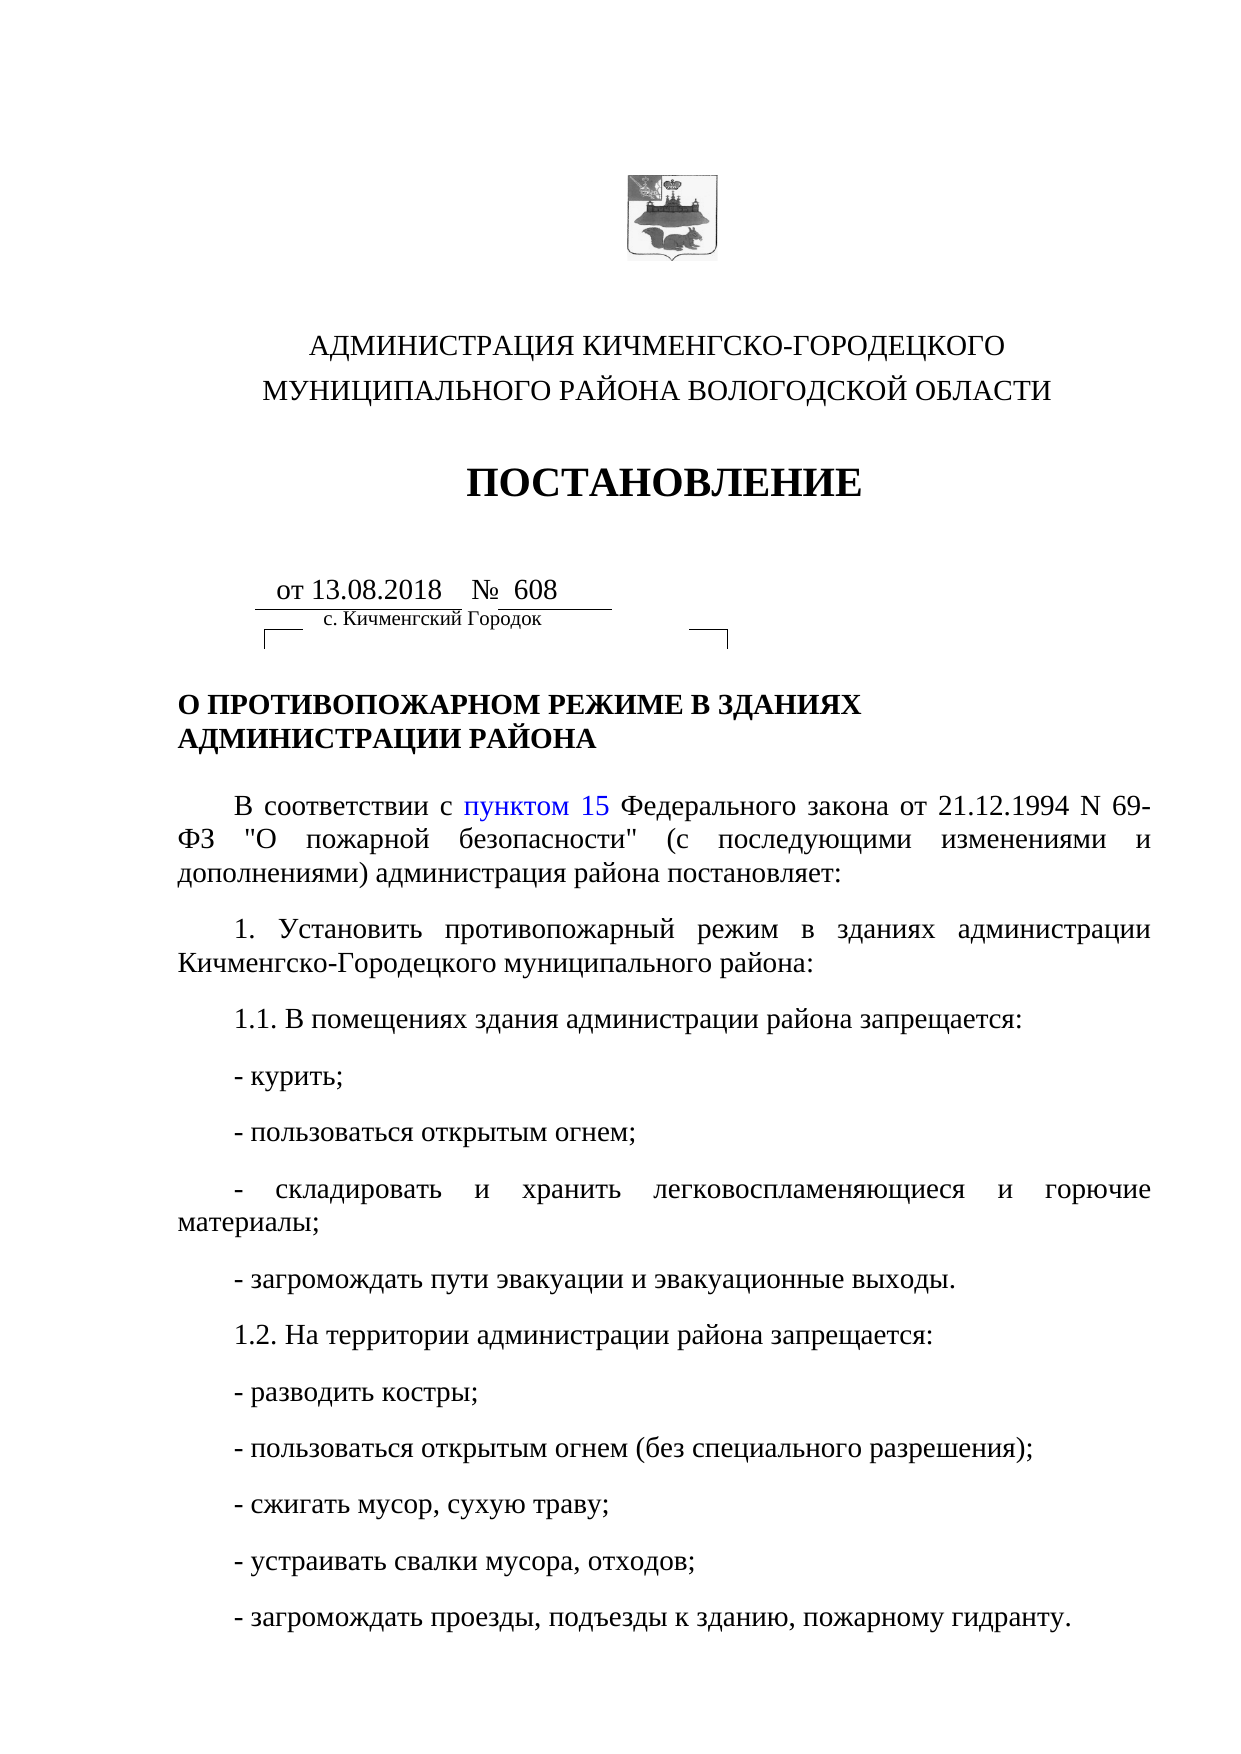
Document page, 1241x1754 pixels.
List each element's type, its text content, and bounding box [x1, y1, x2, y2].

text - пользоваться открытым огнем; [177, 1114, 1152, 1148]
text В соответствии с пунктом 15 Федерального закона от 21.12.1994 N 69-ФЗ "О пожарной безопасности" (с последующими изменениями и дополнениями) администрация района постановляет: [177, 788, 1152, 888]
title О ПРОТИВОПОЖАРНОМ РЕЖИМЕ В ЗДАНИЯХ АДМИНИСТРАЦИИ РАЙОНА [177, 687, 1152, 754]
text с. Кичменгский Городок [177, 606, 1152, 630]
subtitle АДМИНИСТРАЦИЯ КИЧМЕНГСКО-ГОРОДЕЦКОГО МУНИЦИПАЛЬНОГО РАЙОНА ВОЛОГОДСКОЙ ОБЛАСТИ [162, 328, 1152, 409]
text - разводить костры; [177, 1374, 1152, 1407]
text - загромождать пути эвакуации и эвакуационные выходы. [177, 1261, 1152, 1294]
text 1.2. На территории администрации района запрещается: [177, 1317, 1152, 1351]
text - загромождать проезды, подъезды к зданию, пожарному гидранту. [177, 1599, 1152, 1633]
text - складировать и хранить легковоспламеняющиеся и горючие материалы; [177, 1171, 1152, 1238]
text - устраивать свалки мусора, отходов; [177, 1543, 1152, 1577]
text - курить; [177, 1058, 1152, 1091]
text 1.1. В помещениях здания администрации района запрещается: [177, 1001, 1152, 1035]
text от 13.08.2018 № 608 [177, 572, 1152, 606]
text - сжигать мусор, сухую траву; [177, 1487, 1152, 1520]
text 1. Установить противопожарный режим в зданиях администрации Кичменгско-Городецкого муниципального района: [177, 911, 1152, 978]
text - пользоваться открытым огнем (без специального разрешения); [177, 1430, 1152, 1464]
subtitle ПОСТАНОВЛЕНИЕ [177, 457, 1152, 505]
